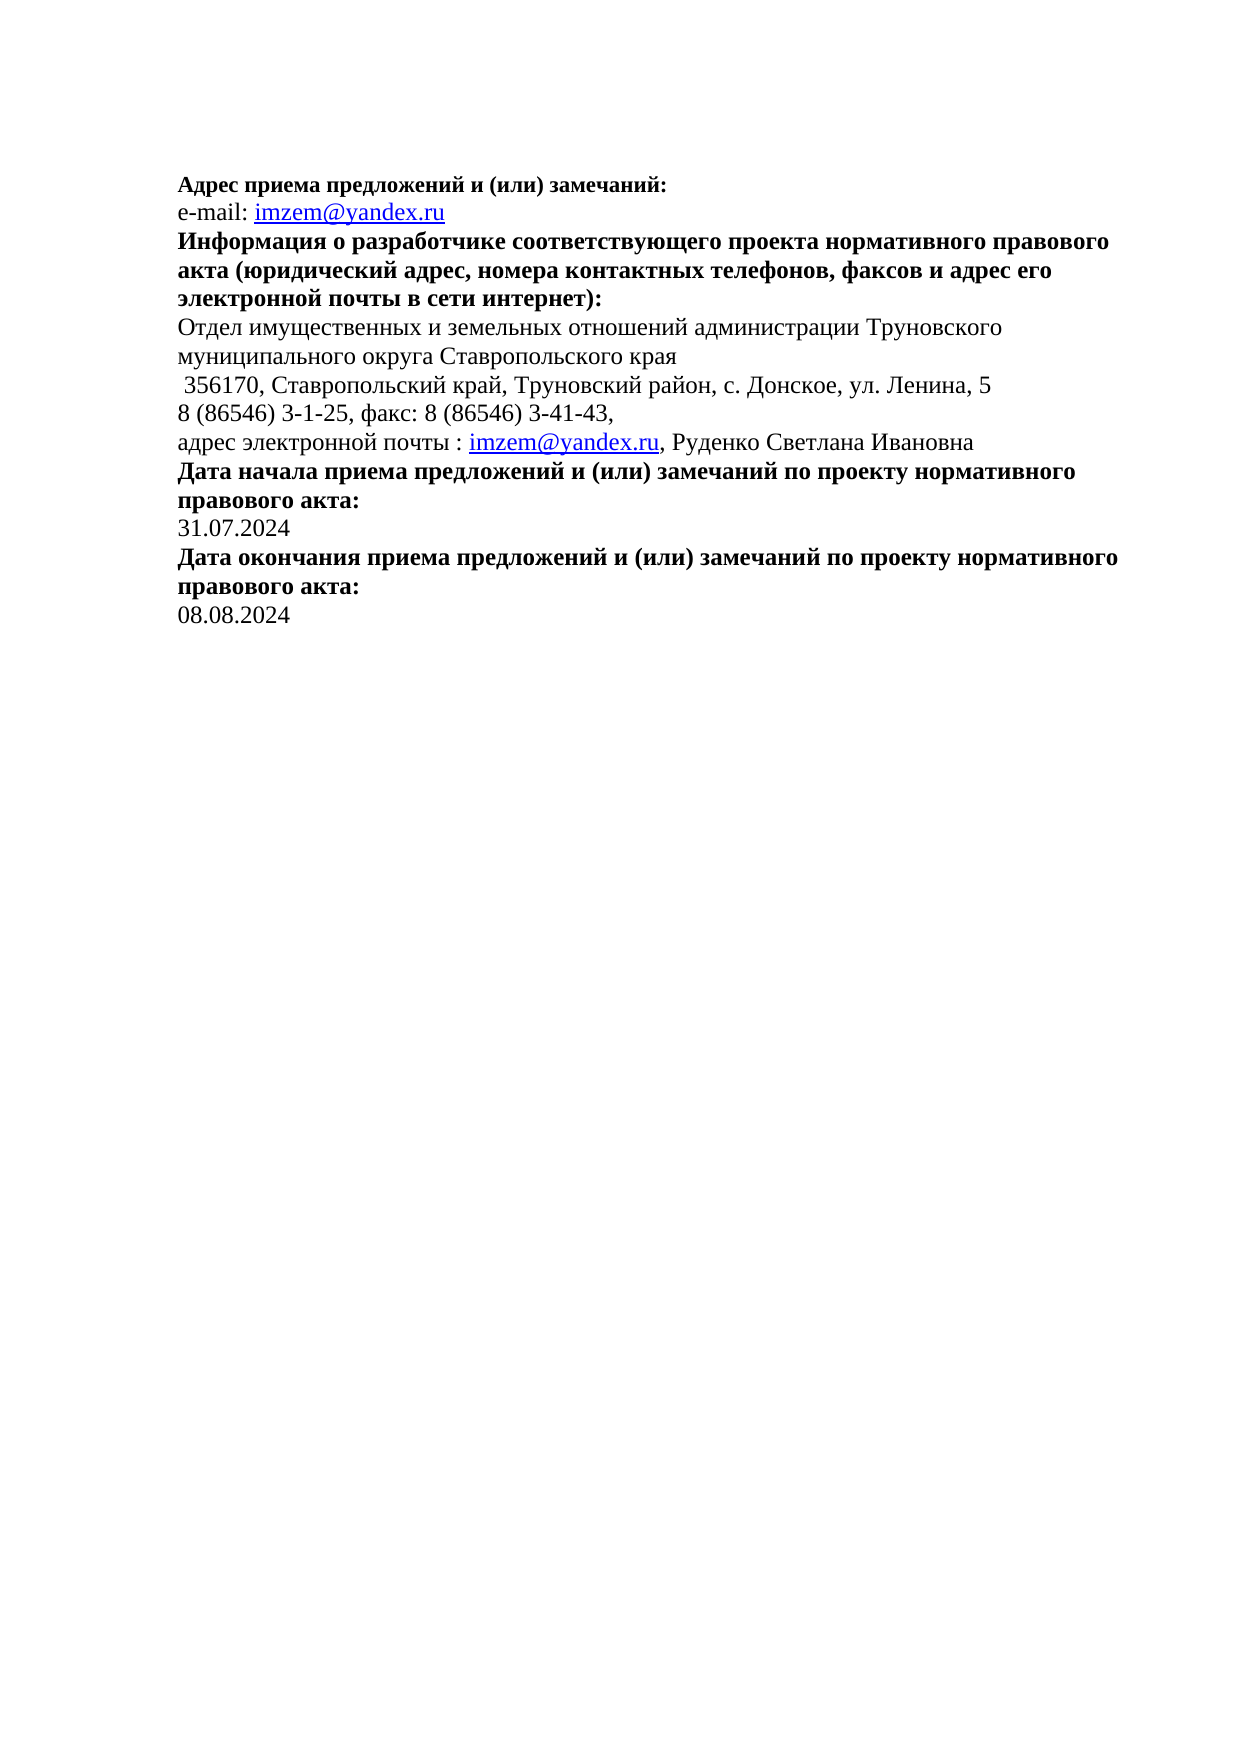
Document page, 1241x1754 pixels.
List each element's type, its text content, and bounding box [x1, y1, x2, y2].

text адрес электронной почты : imzem@yandex.ru, Руденко Светлана Ивановна [177, 427, 1152, 456]
text Адрес приема предложений и (или) замечаний: [177, 171, 1152, 197]
text Дата начала приема предложений и (или) замечаний по проекту нормативного правового акта: [177, 456, 1152, 513]
text Дата окончания приема предложений и (или) замечаний по проекту нормативного правового акта: [177, 542, 1152, 600]
text Информация о разработчике соответствующего проекта нормативного правового акта (юридический адрес, номера контактных телефонов, факсов и адрес его электронной почты в сети интернет): [177, 226, 1152, 312]
text 8 (86546) 3-1-25, факс: 8 (86546) 3-41-43, [177, 398, 1152, 427]
text Отдел имущественных и земельных отношений администрации Труновского муниципального округа Ставропольского края [177, 312, 1152, 370]
text 356170, Ставропольский край, Труновский район, с. Донское, ул. Ленина, 5 [177, 370, 1152, 398]
text 31.07.2024 [177, 513, 1152, 542]
text 08.08.2024 [177, 600, 1152, 628]
text e-mail: imzem@yandex.ru [177, 197, 1152, 226]
